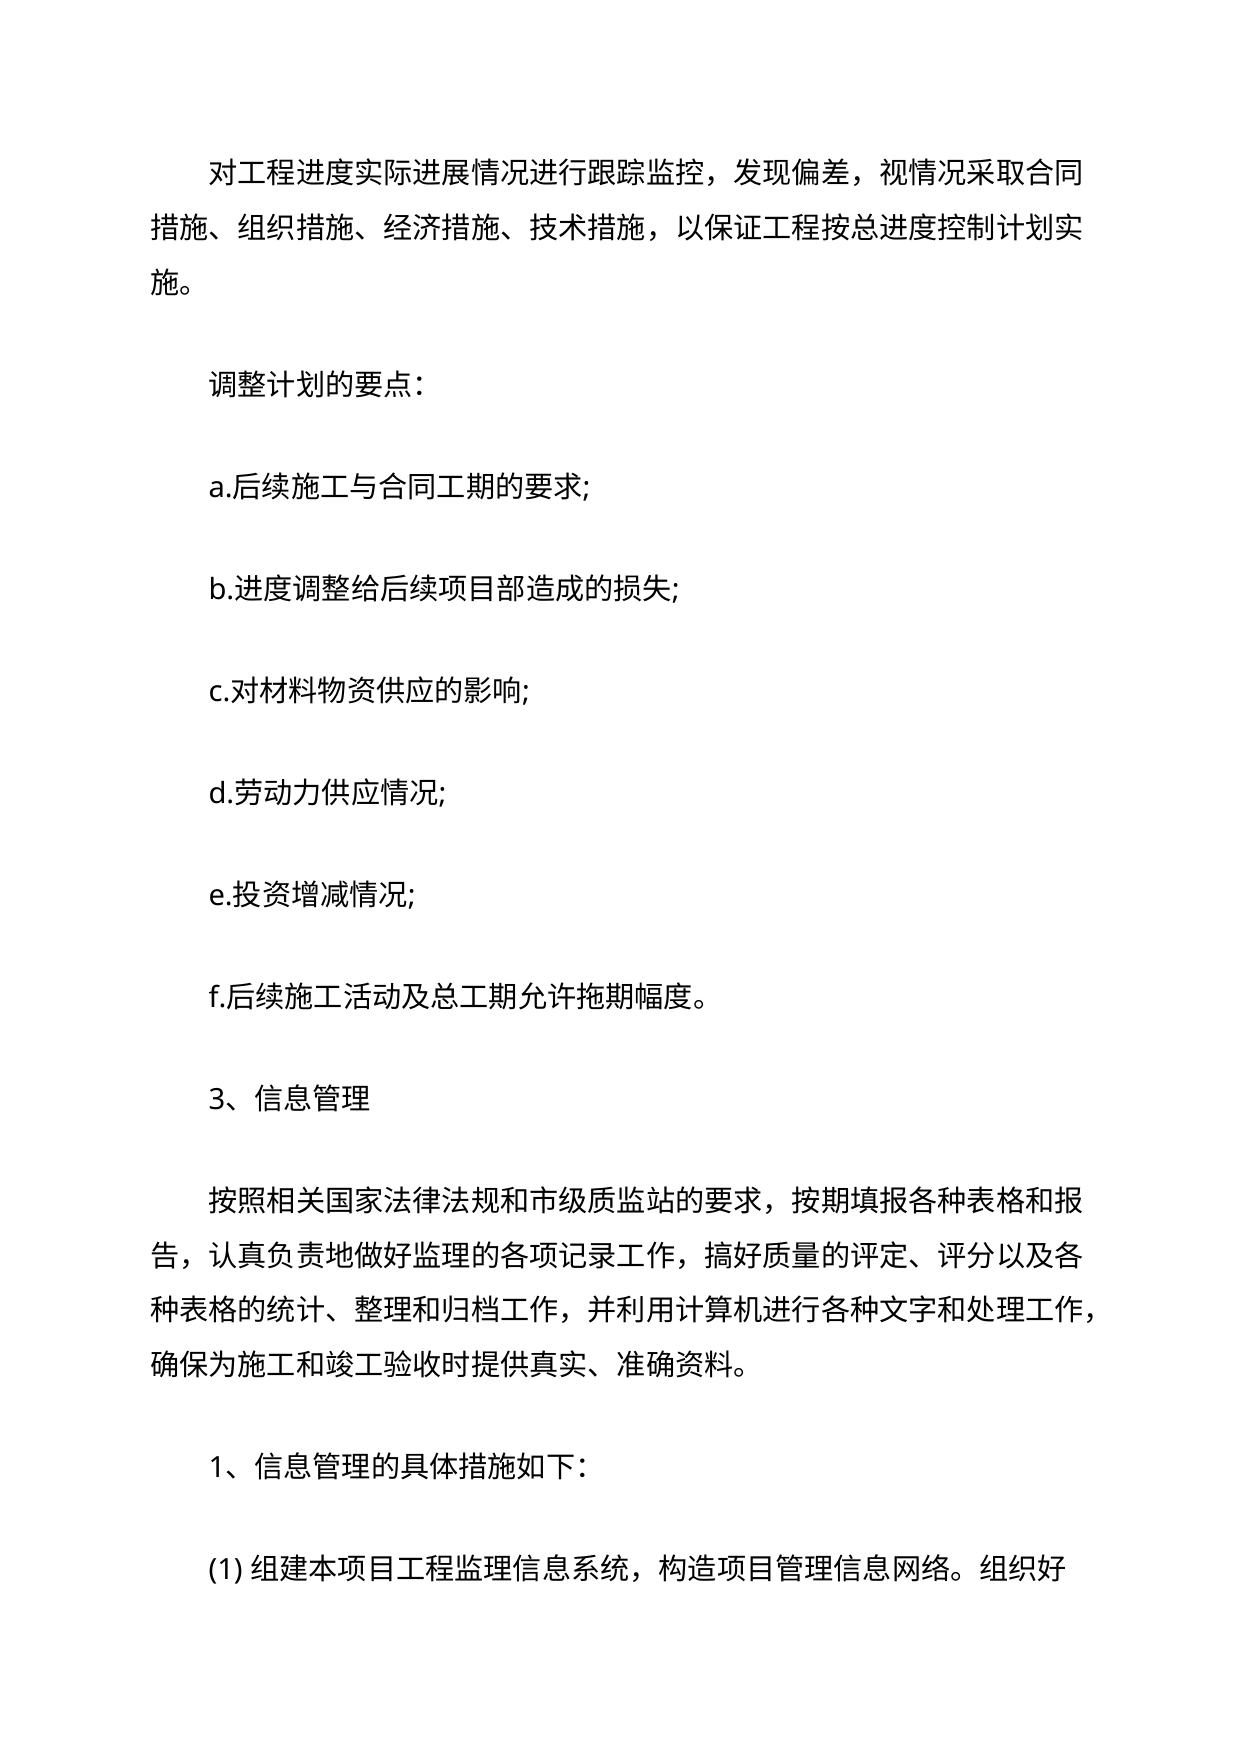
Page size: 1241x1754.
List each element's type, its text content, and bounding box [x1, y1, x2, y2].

text a.后续施工与合同工期的要求; [150, 463, 1090, 506]
text 按照相关国家法律法规和市级质监站的要求，按期填报各种表格和报告，认真负责地做好监理的各项记录工作，搞好质量的评定、评分以及各种表格的统计、整理和归档工作，并利用计算机进行各种文字和处理工作，确保为施工和竣工验收时提供真实、准确资料。 [150, 1177, 1090, 1384]
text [150, 1546, 1090, 1588]
text 调整计划的要点： [150, 362, 1090, 404]
text 3、信息管理 [150, 1075, 1090, 1118]
text f.后续施工活动及总工期允许拖期幅度。 [150, 973, 1090, 1016]
text 1、信息管理的具体措施如下： [150, 1444, 1090, 1486]
text 对工程进度实际进展情况进行跟踪监控，发现偏差，视情况采取合同措施、组织措施、经济措施、技术措施，以保证工程按总进度控制计划实施。 [150, 150, 1090, 302]
text c.对材料物资供应的影响; [150, 667, 1090, 710]
text b.进度调整给后续项目部造成的损失; [150, 565, 1090, 608]
text d.劳动力供应情况; [150, 769, 1090, 812]
text e.投资增减情况; [150, 871, 1090, 914]
